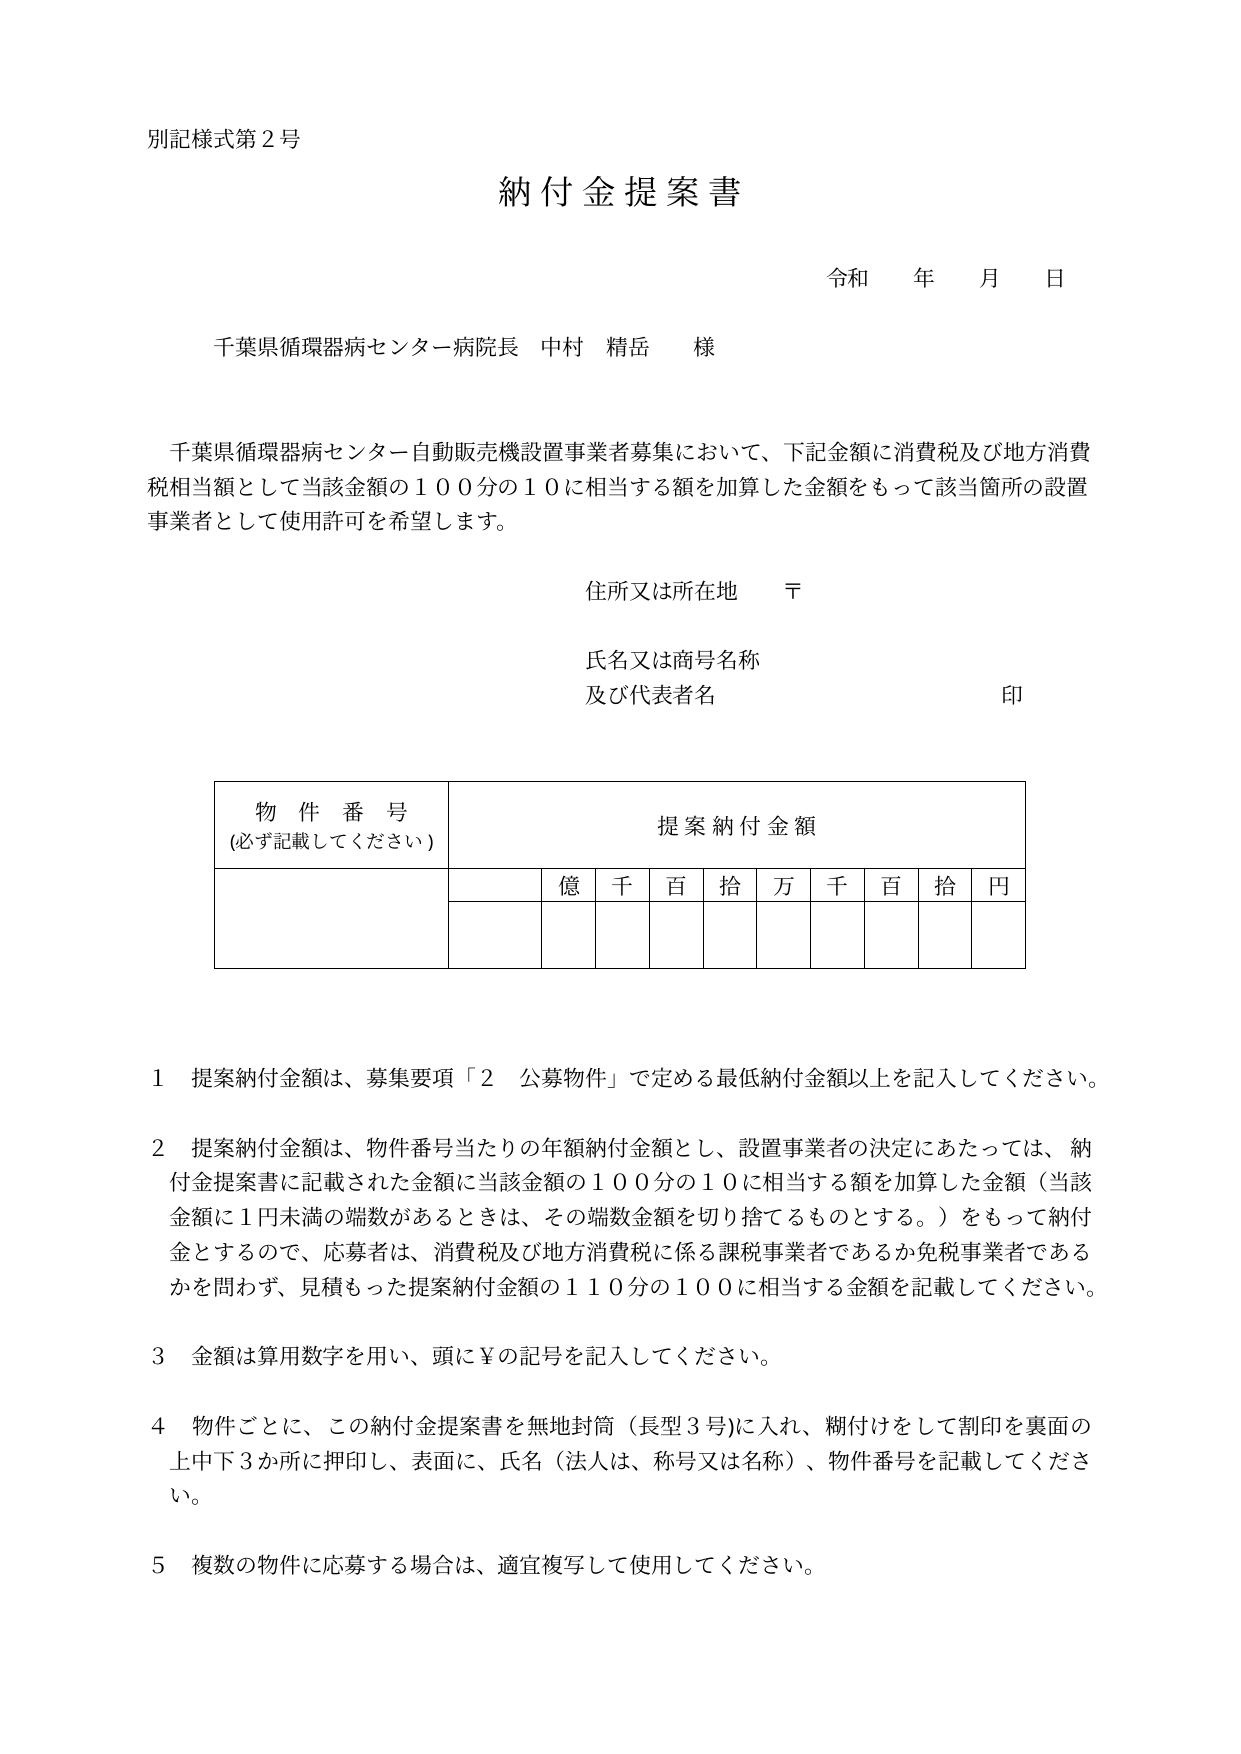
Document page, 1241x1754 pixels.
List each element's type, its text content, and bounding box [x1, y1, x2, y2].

text ４ 物件ごとに、この納付金提案書を無地封筒（長型３号)に入れ、糊付けをして割印を裏面の上中下３か所に押印し、表面に、氏名（法人は、称号又は名称）、物件番号を記載してください。 [148, 1407, 1092, 1512]
table_header 提 案 納 付 金 額 [449, 782, 1025, 867]
table_cell 億 [542, 869, 595, 901]
table_cell 百 [865, 869, 918, 901]
table_header 物 件 番 号 (必ず記載してください ) [215, 782, 448, 867]
table_cell [865, 902, 918, 968]
table_cell [542, 902, 595, 968]
text ２ 提案納付金額は、物件番号当たりの年額納付金額とし、設置事業者の決定にあたっては、納付金提案書に記載された金額に当該金額の１００分の１０に相当する額を加算した金額（当該金額に１円未満の端数があるときは、その端数金額を切り捨てるものとする。）をもって納付金とするので、応募者は、消費税及び地方消費税に係る課税事業者であるか免税事業者であるかを問わず、見積もった提案納付金額の１１０分の１００に相当する金額を記載してください。 [148, 1129, 1092, 1303]
table_cell [972, 902, 1025, 968]
text 千葉県循環器病センター病院長 中村 精岳 様 [148, 329, 1092, 364]
text 千葉県循環器病センター自動販売機設置事業者募集において、下記金額に消費税及び地方消費税相当額として当該金額の１００分の１０に相当する額を加算した金額をもって該当箇所の設置事業者として使用許可を希望します。 [148, 433, 1092, 538]
text 別記様式第２号 [148, 120, 1092, 155]
table_cell 百 [650, 869, 703, 901]
table_cell [919, 902, 971, 968]
text 及び代表者名 印 [148, 677, 1092, 712]
text 住所又は所在地 〒 [148, 572, 1092, 607]
table_cell 円 [972, 869, 1025, 901]
text ５ 複数の物件に応募する場合は、適宜複写して使用してください。 [148, 1547, 1092, 1581]
text 納 付 金 提 案 書 [148, 155, 1092, 224]
text ３ 金額は算用数字を用い、頭に￥の記号を記入してください。 [148, 1338, 1092, 1373]
table_cell [757, 902, 810, 968]
table_cell 拾 [704, 869, 756, 901]
text 氏名又は商号名称 [148, 642, 1092, 677]
text 令和 年 月 日 [148, 259, 1092, 294]
table_cell 千 [811, 869, 864, 901]
table_cell 拾 [919, 869, 971, 901]
table_cell [650, 902, 703, 968]
table_cell 万 [757, 869, 810, 901]
table_cell [449, 902, 541, 968]
table_cell [215, 869, 448, 968]
table_cell 千 [596, 869, 649, 901]
text １ 提案納付金額は、募集要項「２ 公募物件」で定める最低納付金額以上を記入してください。 [148, 1059, 1092, 1094]
table_cell [704, 902, 756, 968]
table_cell [449, 869, 541, 901]
table_cell [811, 902, 864, 968]
table_cell [596, 902, 649, 968]
